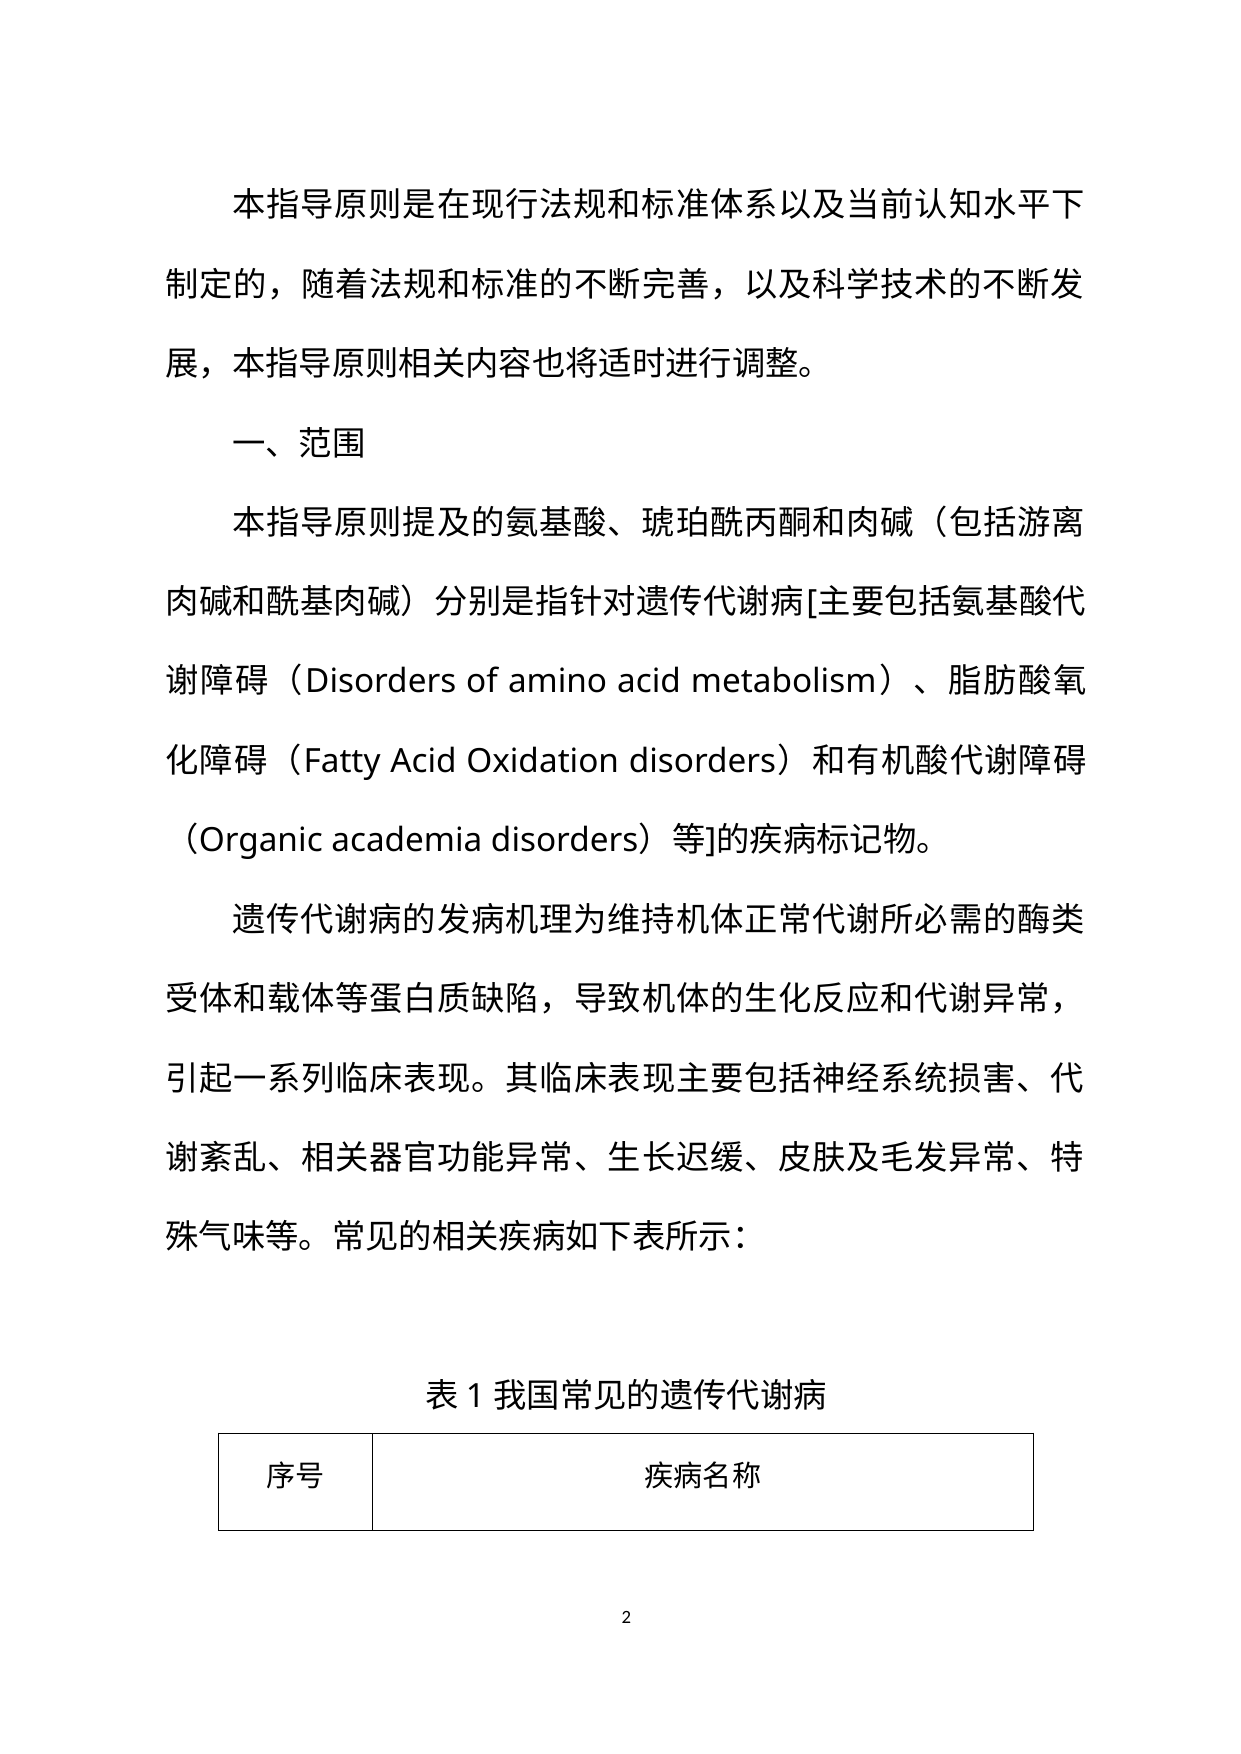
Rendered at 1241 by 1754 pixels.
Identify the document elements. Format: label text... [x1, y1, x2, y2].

table_header 疾病名称 [373, 1434, 1033, 1530]
text 表1 我国常见的遗传代谢病 [165, 1353, 1087, 1433]
table_header 序号 [219, 1434, 372, 1530]
text 本指导原则是在现行法规和标准体系以及当前认知水平下制定的，随着法规和标准的不断完善，以及科学技术的不断发展，本指导原则相关内容也将适时进行调整。 [165, 163, 1087, 401]
text 本指导原则提及的氨基酸、琥珀酰丙酮和肉碱（包括游离肉碱和酰基肉碱）分别是指针对遗传代谢病[主要包括氨基酸代谢障碍（Disorders of amino acid metabolism）、脂肪酸氧化障碍（Fatty Acid Oxidation disorders）和有机酸代谢障碍（Organic academia disorders）等]的疾病标记物。 [165, 480, 1087, 877]
text 一、范围 [165, 401, 1087, 480]
text 遗传代谢病的发病机理为维持机体正常代谢所必需的酶类、受体和载体等蛋白质缺陷，导致机体的生化反应和代谢异常，引起一系列临床表现。其临床表现主要包括神经系统损害、代谢紊乱、相关器官功能异常、生长迟缓、皮肤及毛发异常、特殊气味等。常见的相关疾病如下表所示： [165, 877, 1087, 1274]
